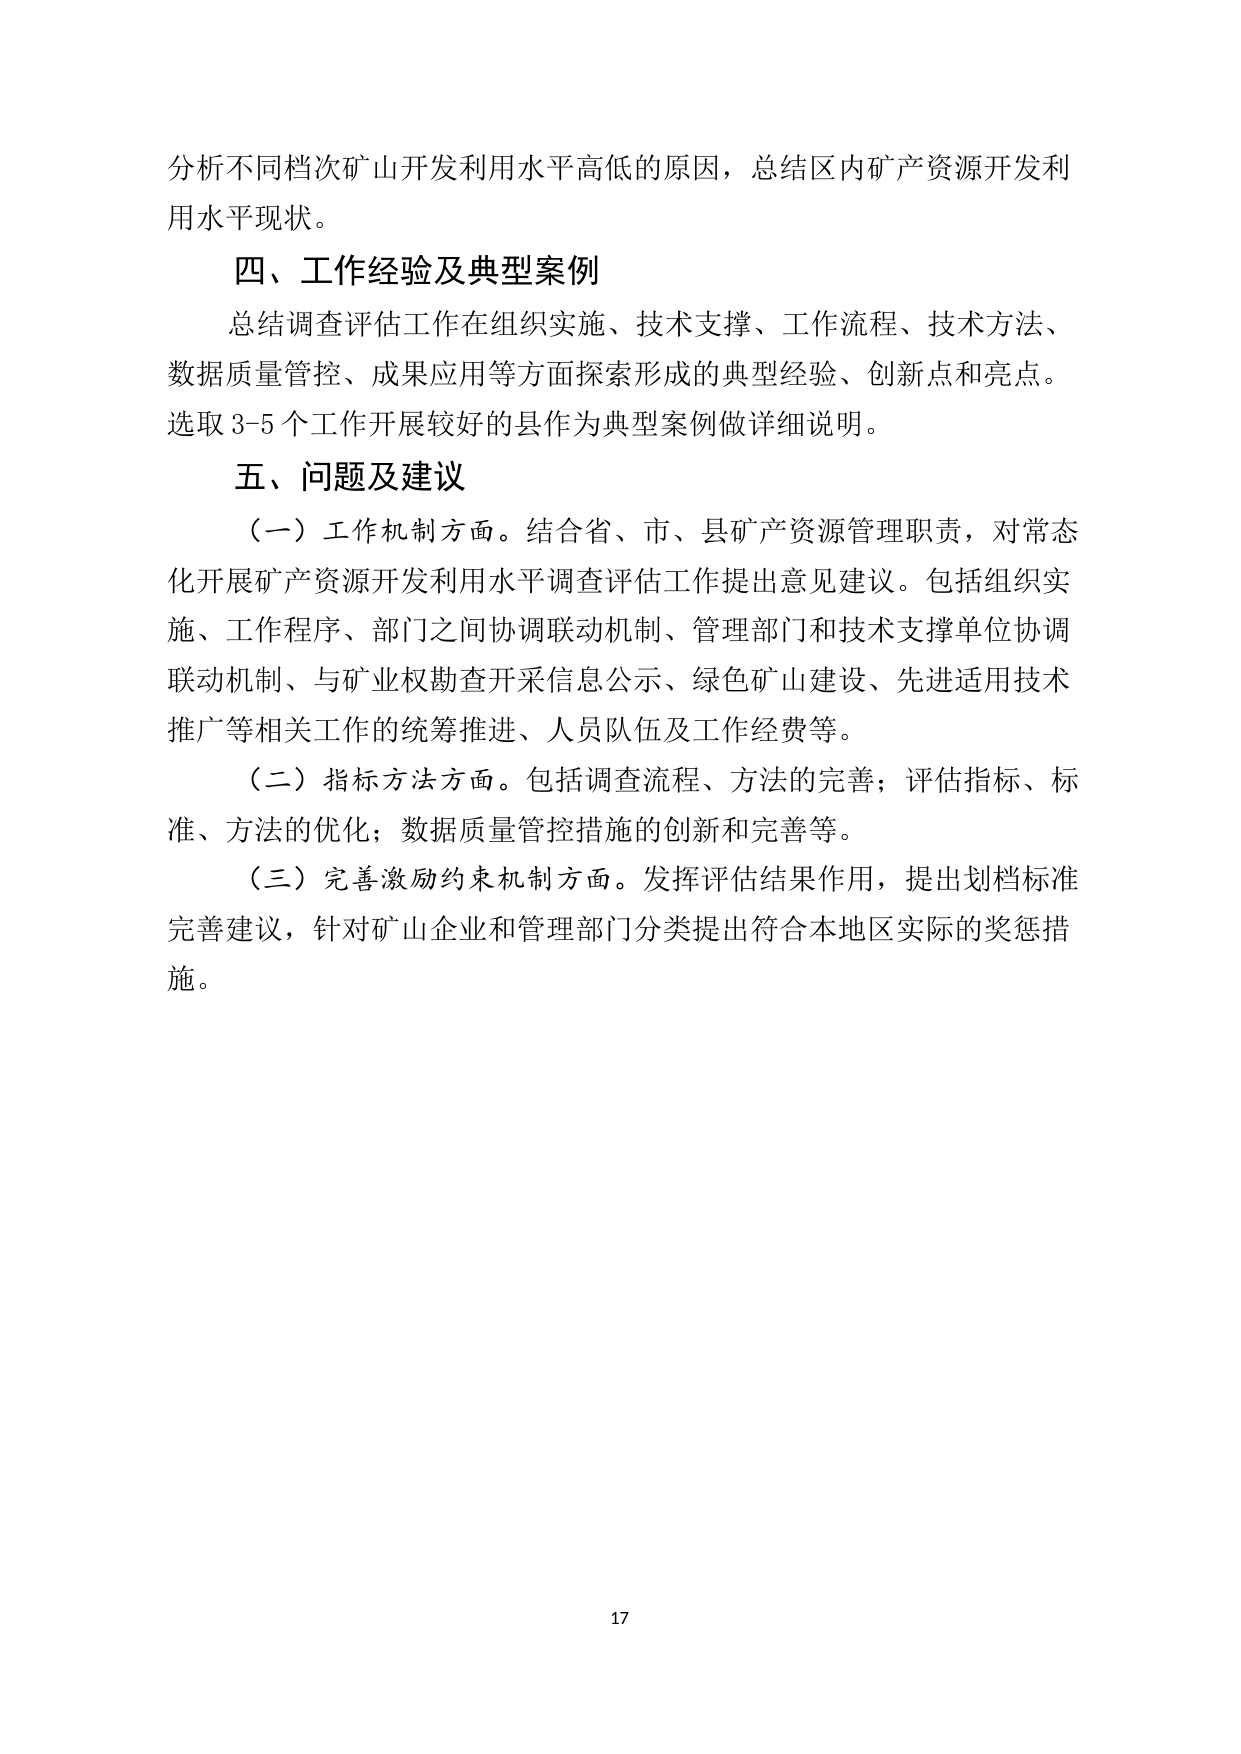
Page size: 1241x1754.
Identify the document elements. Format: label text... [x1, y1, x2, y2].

text （一）工作机制方面。结合省、市、县矿产资源管理职责，对常态化开展矿产资源开发利用水平调查评估工作提出意见建议。包括组织实施、工作程序、部门之间协调联动机制、管理部门和技术支撑单位协调联动机制、与矿业权勘查开采信息公示、绿色矿山建设、先进适用技术推广等相关工作的统筹推进、人员队伍及工作经费等。 [166, 512, 1087, 744]
text 四、工作经验及典型案例 [166, 249, 1087, 287]
text 总结调查评估工作在组织实施、技术支撑、工作流程、技术方法、数据质量管控、成果应用等方面探索形成的典型经验、创新点和亮点。选取3-5个工作开展较好的县作为典型案例做详细说明。 [166, 306, 1087, 438]
text 五、问题及建议 [166, 455, 1087, 493]
text （二）指标方法方面。包括调查流程、方法的完善；评估指标、标准、方法的优化；数据质量管控措施的创新和完善等。 [166, 761, 1087, 844]
text （三）完善激励约束机制方面。发挥评估结果作用，提出划档标准完善建议，针对矿山企业和管理部门分类提出符合本地区实际的奖惩措施。 [166, 861, 1087, 993]
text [166, 149, 1087, 232]
